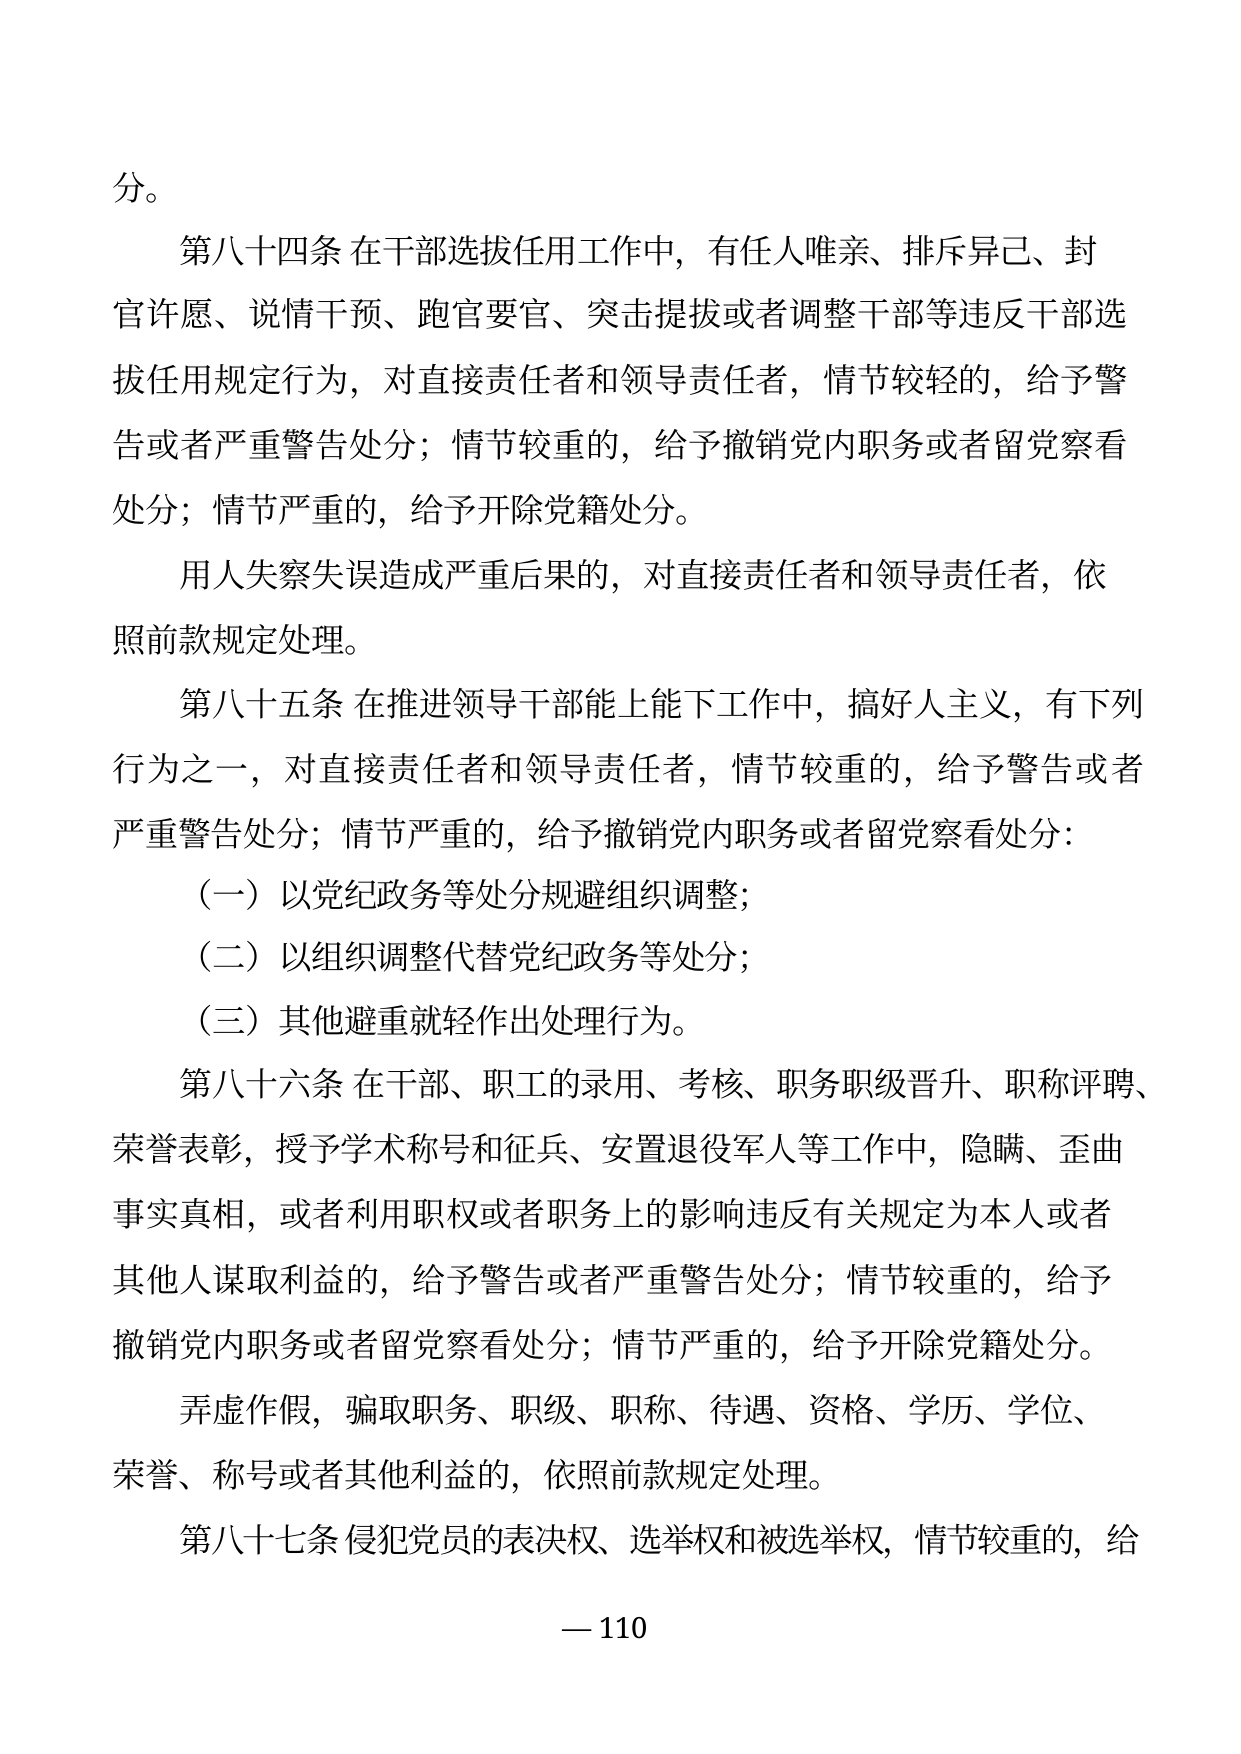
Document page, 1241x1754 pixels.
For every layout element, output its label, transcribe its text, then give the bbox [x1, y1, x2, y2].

text 弄虚作假，骗取职务、职级、职称、待遇、资格、学历、学位、荣誉、称号或者其他利益的，依照前款规定处理。 [112, 1384, 1128, 1497]
text 用人失察失误造成严重后果的，对直接责任者和领导责任者，依照前款规定处理。 [112, 549, 1128, 662]
text （一）以党纪政务等处分规避组织调整； [179, 874, 1152, 916]
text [112, 1514, 1144, 1562]
text 第八十五条 在推进领导干部能上能下工作中，搞好人主义，有下列行为之一，对直接责任者和领导责任者，情节较重的，给予警告或者严重警告处分；情节严重的，给予撤销党内职务或者留党察看处分： [112, 678, 1144, 856]
text 第八十六条 在干部、职工的录用、考核、职务职级晋升、职称评聘、荣誉表彰，授予学术称号和征兵、安置退役军人等工作中，隐瞒、歪曲事实真相，或者利用职权或者职务上的影响违反有关规定为本人或者其他人谋取利益的，给予警告或者严重警告处分；情节较重的，给予撤销党内职务或者留党察看处分；情节严重的，给予开除党籍处分。 [112, 1058, 1144, 1367]
text （二）以组织调整代替党纪政务等处分； [179, 931, 1152, 979]
text （三）其他避重就轻作出处理行为。 [179, 995, 1152, 1043]
text 第八十四条 在干部选拔任用工作中，有任人唯亲、排斥异己、封 [179, 225, 1152, 273]
text 分。 [112, 162, 1152, 209]
text 官许愿、说情干预、跑官要官、突击提拔或者调整干部等违反干部选拔任用规定行为，对直接责任者和领导责任者，情节较轻的，给予警告或者严重警告处分；情节较重的，给予撤销党内职务或者留党察看处分；情节严重的，给予开除党籍处分。 [112, 288, 1128, 532]
